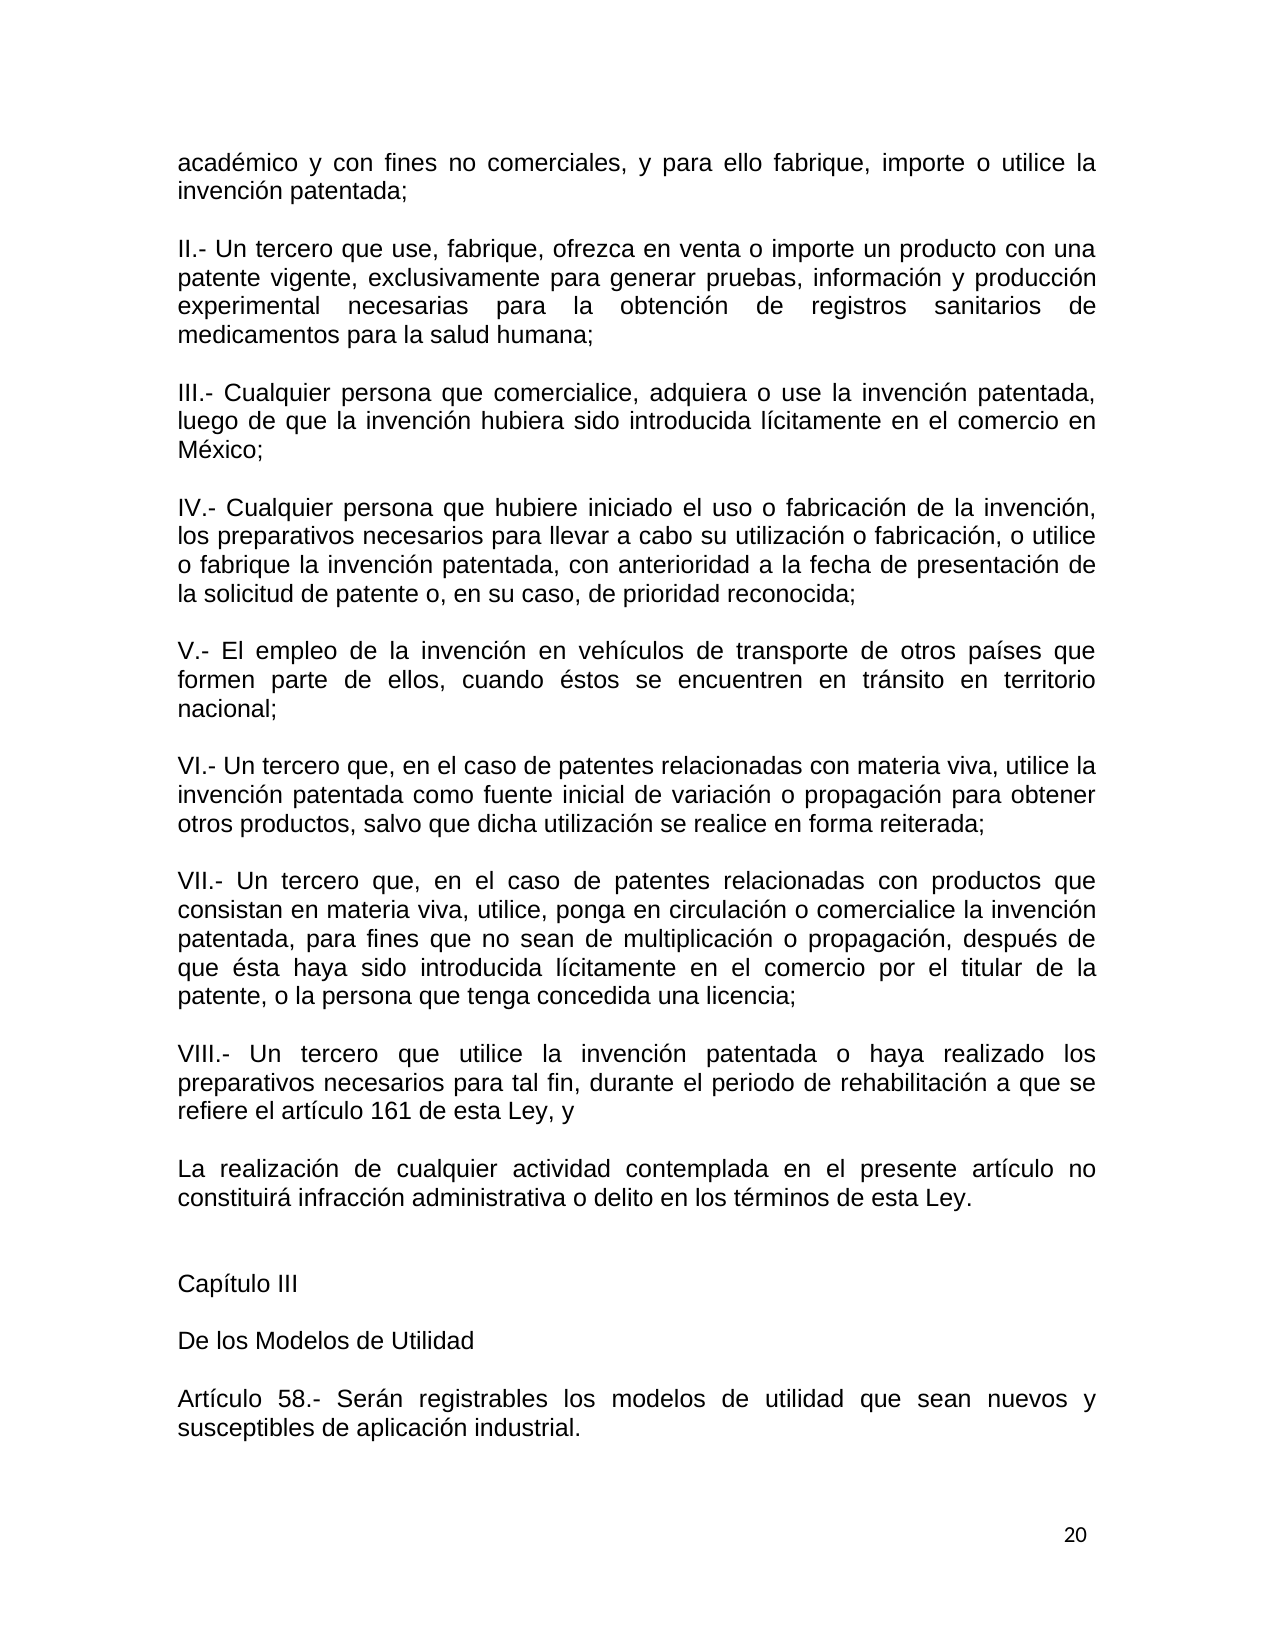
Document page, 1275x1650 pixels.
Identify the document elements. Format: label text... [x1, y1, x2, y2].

text V.- El empleo de la invención en vehículos de transporte de otros países que formen parte de ellos, cuando éstos se encuentren en tránsito en territorio nacional; [177, 636, 1098, 723]
text III.- Cualquier persona que comercialice, adquiera o use la invención patentada, luego de que la invención hubiera sido introducida lícitamente en el comercio en México; [177, 378, 1098, 464]
text VII.- Un tercero que, en el caso de patentes relacionadas con productos que consistan en materia viva, utilice, ponga en circulación o comercialice la invención patentada, para fines que no sean de multiplicación o propagación, después de que ésta haya sido introducida lícitamente en el comercio por el titular de la patente, o la persona que tenga concedida una licencia; [177, 866, 1098, 1010]
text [177, 148, 1098, 205]
text VIII.- Un tercero que utilice la invención patentada o haya realizado los preparativos necesarios para tal fin, durante el periodo de rehabilitación a que se refiere el artículo 161 de esta Ley, y [177, 1039, 1098, 1125]
text Capítulo III [177, 1269, 1098, 1298]
text IV.- Cualquier persona que hubiere iniciado el uso o fabricación de la invención, los preparativos necesarios para llevar a cabo su utilización o fabricación, o utilice o fabrique la invención patentada, con anterioridad a la fecha de presentación de la solicitud de patente o, en su caso, de prioridad reconocida; [177, 493, 1098, 608]
text II.- Un tercero que use, fabrique, ofrezca en venta o importe un producto con una patente vigente, exclusivamente para generar pruebas, información y producción experimental necesarias para la obtención de registros sanitarios de medicamentos para la salud humana; [177, 234, 1098, 349]
text De los Modelos de Utilidad [177, 1326, 1098, 1355]
text Artículo 58.- Serán registrables los modelos de utilidad que sean nuevos y susceptibles de aplicación industrial. [177, 1384, 1098, 1441]
text VI.- Un tercero que, en el caso de patentes relacionadas con materia viva, utilice la invención patentada como fuente inicial de variación o propagación para obtener otros productos, salvo que dicha utilización se realice en forma reiterada; [177, 751, 1098, 838]
text La realización de cualquier actividad contemplada en el presente artículo no constituirá infracción administrativa o delito en los términos de esta Ley. [177, 1154, 1098, 1211]
